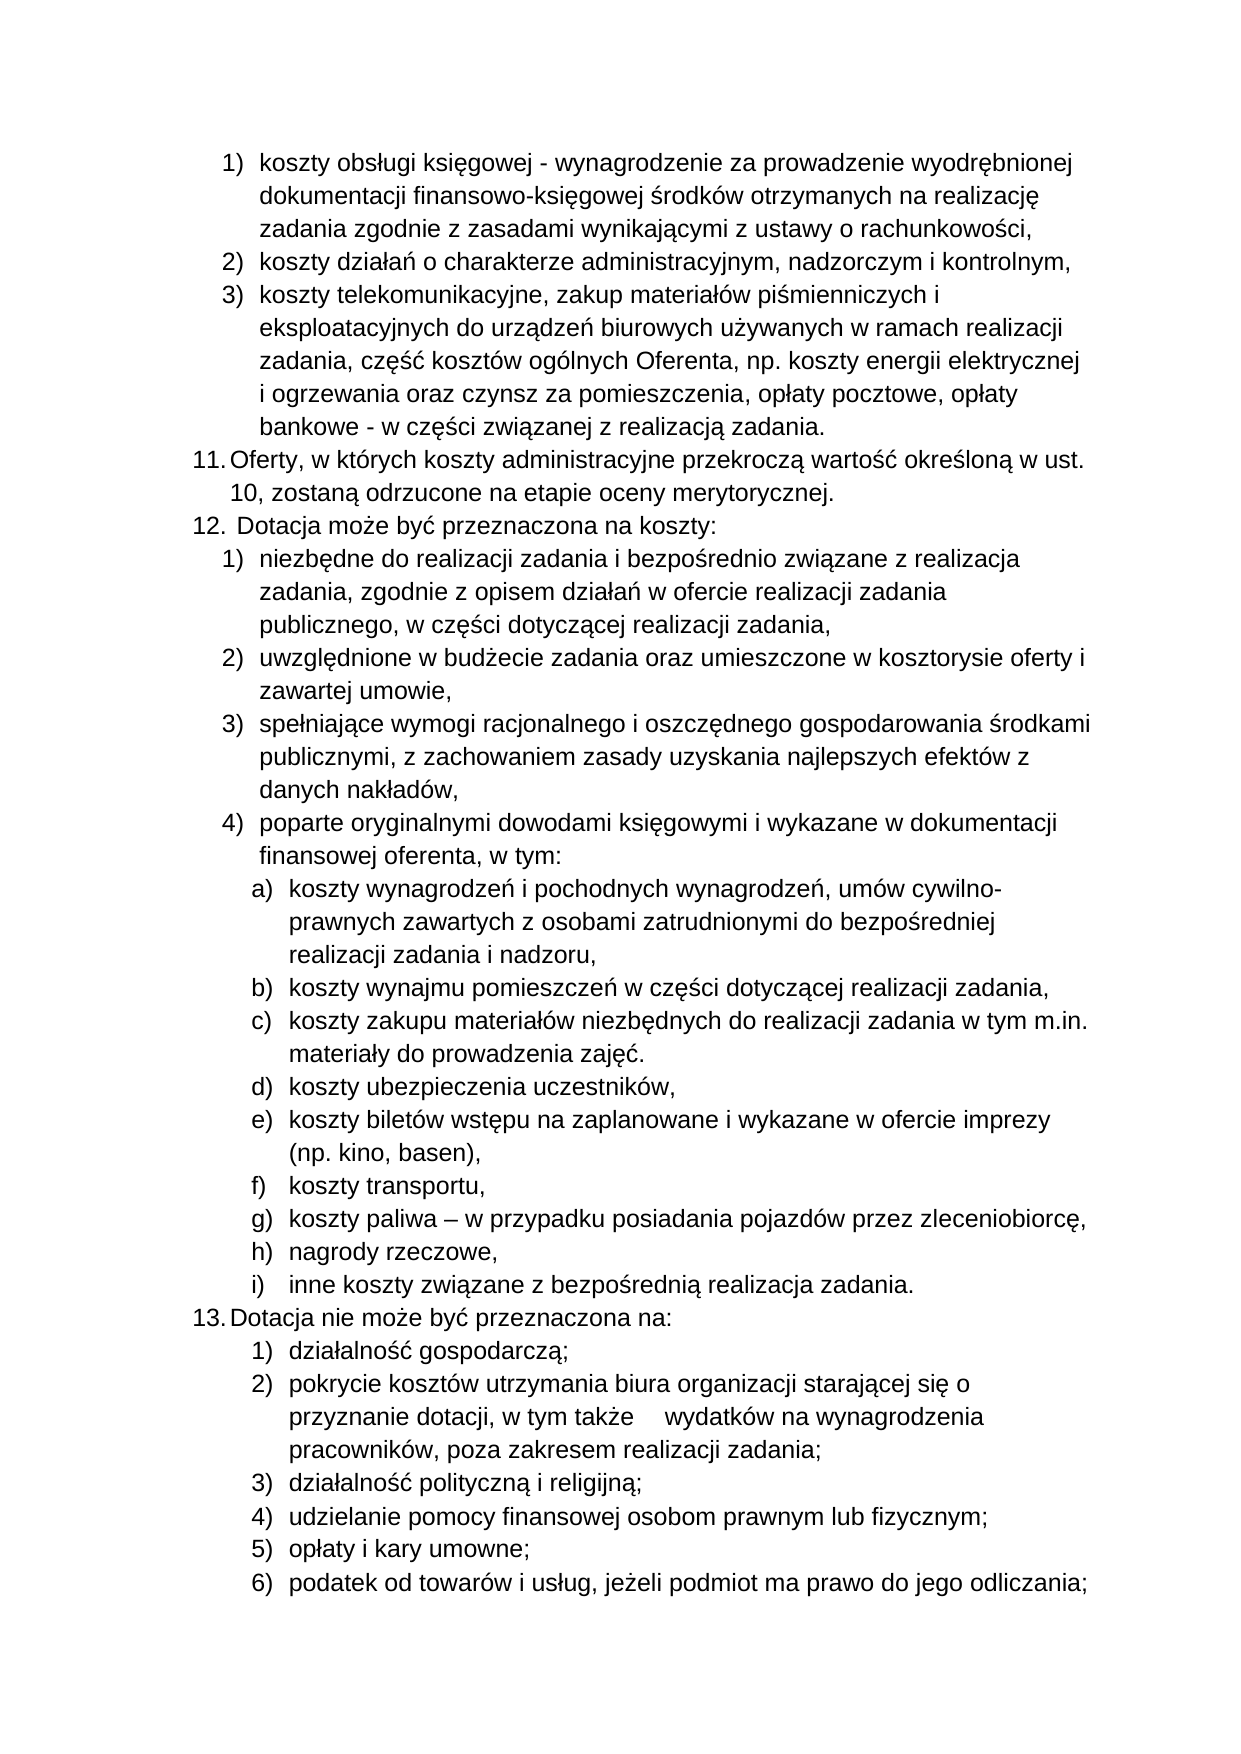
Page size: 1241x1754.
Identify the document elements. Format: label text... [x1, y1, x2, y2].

list koszty działań o charakterze administracyjnym, nadzorczym i kontrolnym, [222, 247, 1093, 275]
list nagrody rzeczowe, [251, 1237, 1093, 1266]
list działalność gospodarczą; [251, 1336, 1093, 1365]
list koszty wynagrodzeń i pochodnych wynagrodzeń, umów cywilno-prawnych zawartych z osobami zatrudnionymi do bezpośredniej realizacji zadania i nadzoru, [251, 874, 1093, 969]
list spełniające wymogi racjonalnego i oszczędnego gospodarowania środkami publicznymi, z zachowaniem zasady uzyskania najlepszych efektów z danych nakładów, [222, 709, 1093, 804]
list poparte oryginalnymi dowodami księgowymi i wykazane w dokumentacji finansowej oferenta, w tym: [222, 808, 1093, 870]
list koszty ubezpieczenia uczestników, [251, 1072, 1093, 1101]
list pokrycie kosztów utrzymania biura organizacji starającej się o przyznanie dotacji, w tym także wydatków na wynagrodzenia pracowników, poza zakresem realizacji zadania; [251, 1369, 1093, 1464]
list koszty wynajmu pomieszczeń w części dotyczącej realizacji zadania, [251, 973, 1093, 1002]
list koszty zakupu materiałów niezbędnych do realizacji zadania w tym m.in. materiały do prowadzenia zajęć. [251, 1006, 1093, 1068]
list koszty paliwa – w przypadku posiadania pojazdów przez zleceniobiorcę, [251, 1204, 1093, 1233]
list Dotacja nie może być przeznaczona na: [192, 1303, 1093, 1332]
list inne koszty związane z bezpośrednią realizacja zadania. [251, 1270, 1093, 1299]
list uwzględnione w budżecie zadania oraz umieszczone w kosztorysie oferty i zawartej umowie, [222, 643, 1093, 705]
list koszty telekomunikacyjne, zakup materiałów piśmienniczych i eksploatacyjnych do urządzeń biurowych używanych w ramach realizacji zadania, część kosztów ogólnych Oferenta, np. koszty energii elektrycznej i ogrzewania oraz czynsz za pomieszczenia, opłaty pocztowe, opłaty bankowe - w części związanej z realizacją zadania. [222, 280, 1093, 441]
list podatek od towarów i usług, jeżeli podmiot ma prawo do jego odliczania; [251, 1567, 1093, 1596]
list opłaty i kary umowne; [251, 1534, 1093, 1563]
list koszty biletów wstępu na zaplanowane i wykazane w ofercie imprezy (np. kino, basen), [251, 1105, 1093, 1167]
list Dotacja może być przeznaczona na koszty: [192, 511, 1093, 539]
list udzielanie pomocy finansowej osobom prawnym lub fizycznym; [251, 1501, 1093, 1530]
list koszty transportu, [251, 1171, 1093, 1200]
list niezbędne do realizacji zadania i bezpośrednio związane z realizacja zadania, zgodnie z opisem działań w ofercie realizacji zadania publicznego, w części dotyczącej realizacji zadania, [222, 544, 1093, 639]
list Oferty, w których koszty administracyjne przekroczą wartość określoną w ust. 10, zostaną odrzucone na etapie oceny merytorycznej. [192, 445, 1093, 507]
list działalność polityczną i religijną; [251, 1468, 1093, 1497]
list koszty obsługi księgowej - wynagrodzenie za prowadzenie wyodrębnionej dokumentacji finansowo-księgowej środków otrzymanych na realizację zadania zgodnie z zasadami wynikającymi z ustawy o rachunkowości, [222, 148, 1093, 242]
